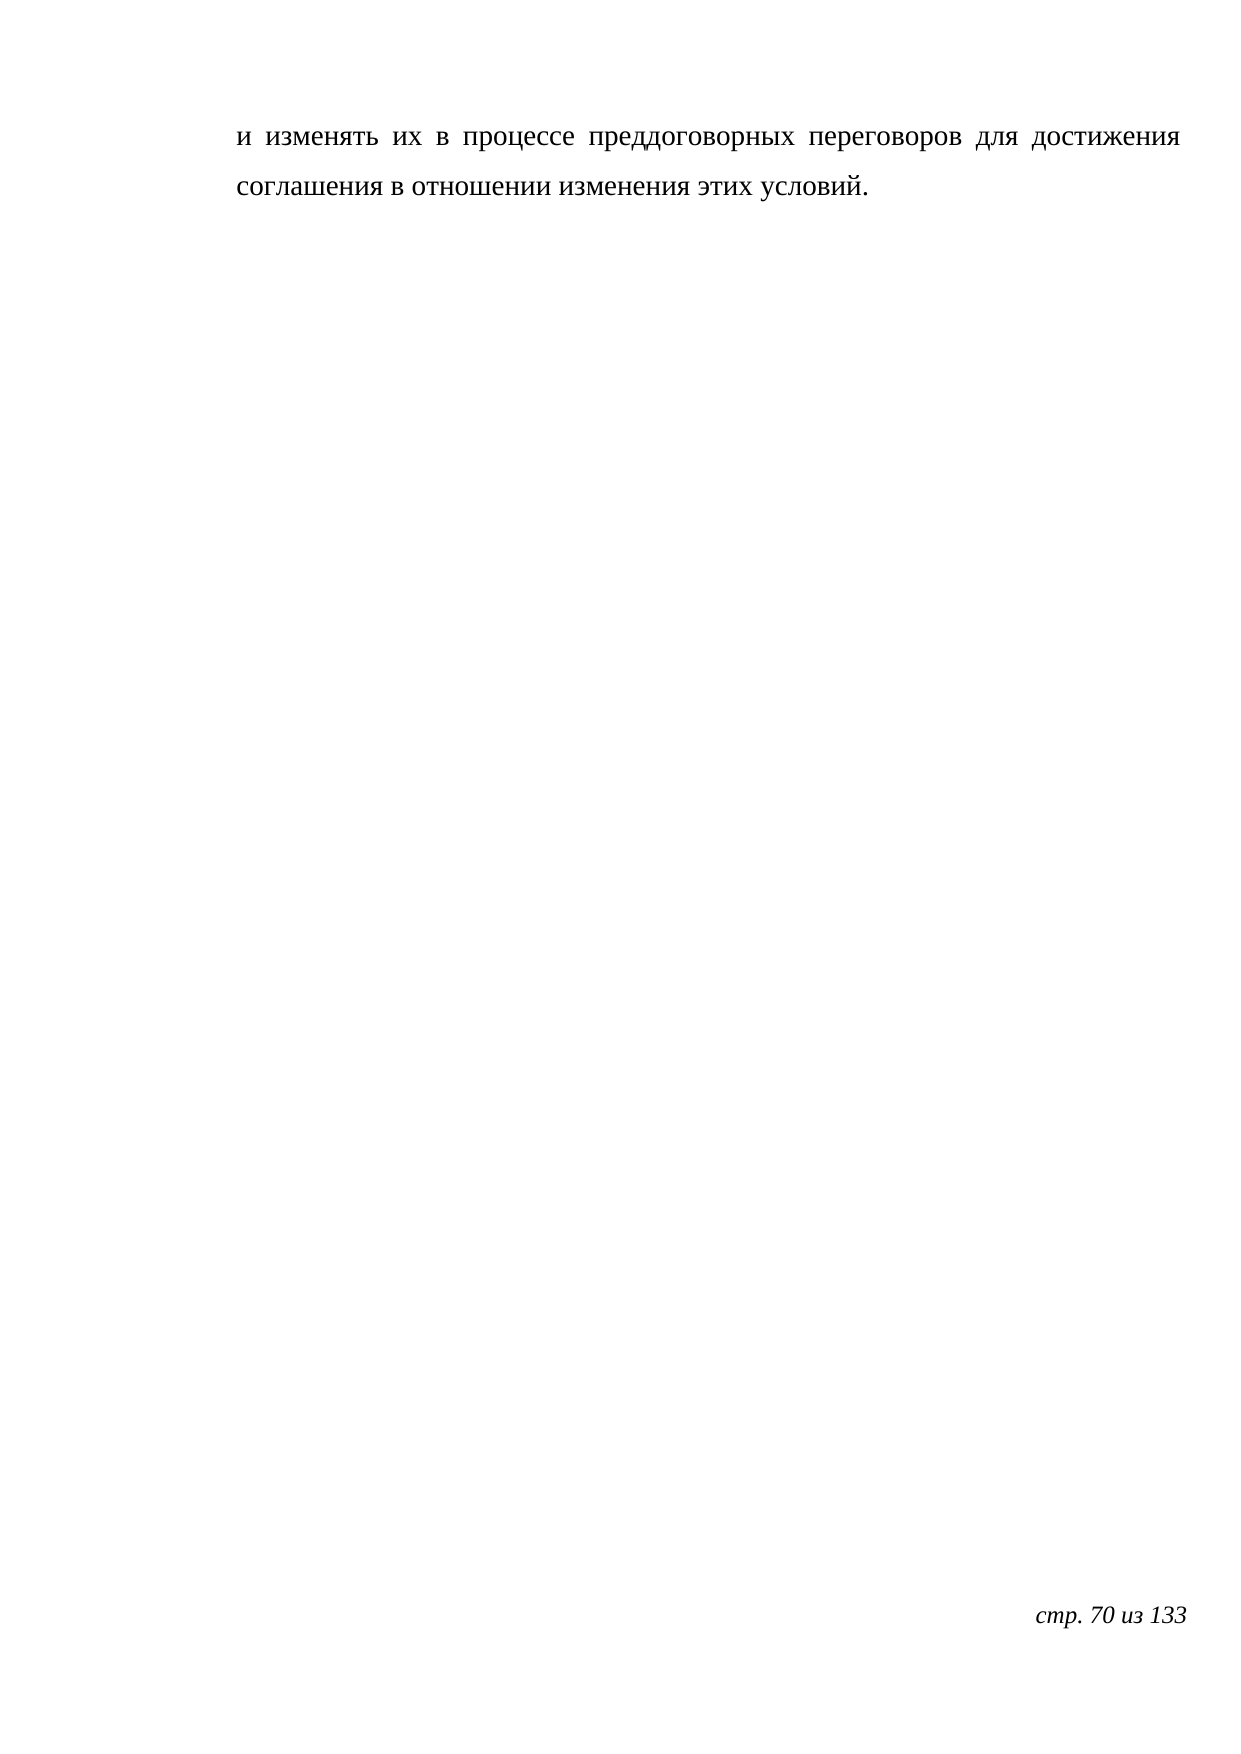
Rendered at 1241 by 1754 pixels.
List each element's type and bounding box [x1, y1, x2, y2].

text [118, 118, 1181, 202]
